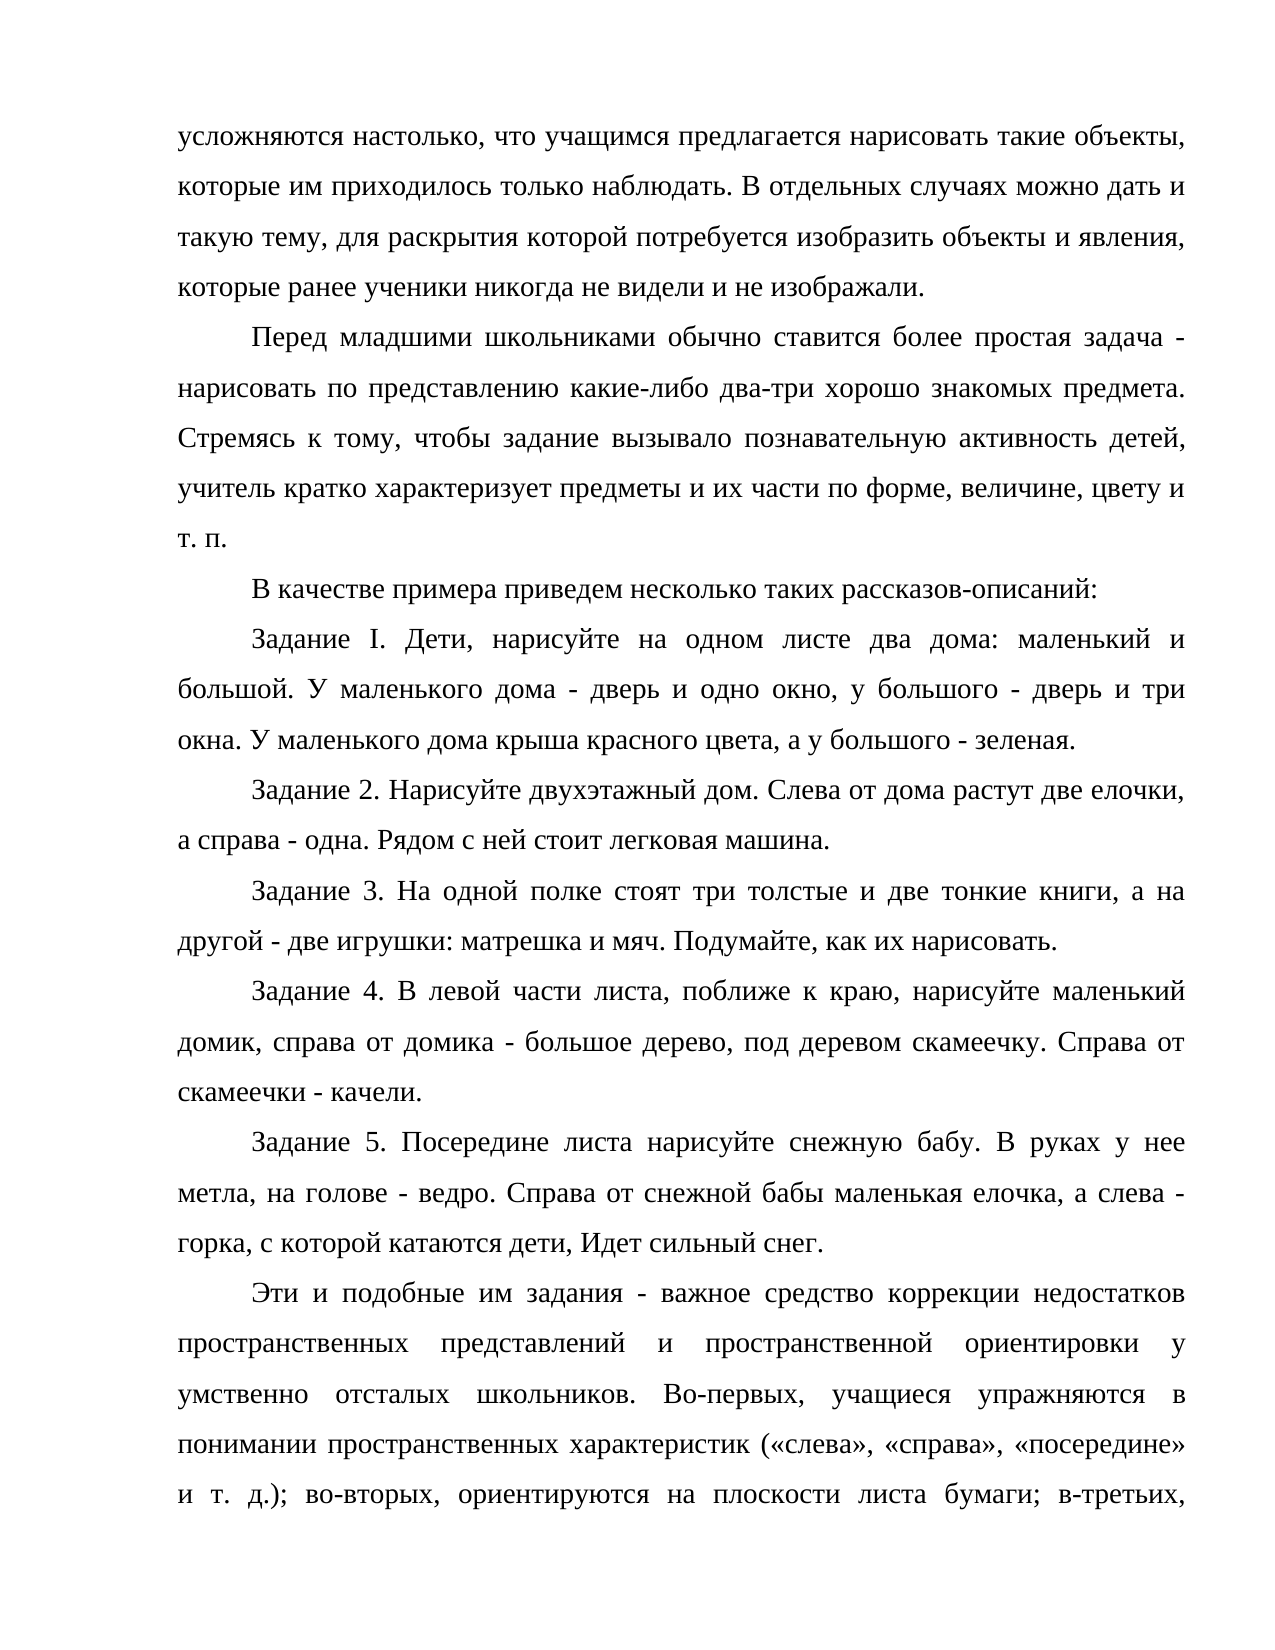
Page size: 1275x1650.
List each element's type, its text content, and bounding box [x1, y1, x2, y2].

text В качестве примера приведем несколько таких рассказов-описаний: [177, 571, 1186, 604]
text Задание 4. В левой части листа, поближе к краю, нарисуйте маленький домик, справа от домика - большое дерево, под деревом скамеечку. Справа от скамеечки - качели. [177, 973, 1186, 1108]
text Задание I. Дети, нарисуйте на одном листе два дома: маленький и большой. У маленького дома - дверь и одно окно, у большого - дверь и три окна. У маленького дома крыша красного цвета, а у большого - зеленая. [177, 621, 1186, 755]
text Задание 3. На одной полке стоят три толстые и две тонкие книги, а на другой - две игрушки: матрешка и мяч. Подумайте, как их нарисовать. [177, 873, 1186, 957]
text Задание 5. Посередине листа нарисуйте снежную бабу. В руках у нее метла, на голове - ведро. Справа от снежной бабы маленькая елочка, а слева - горка, с которой катаются дети, Идет сильный снег. [177, 1124, 1186, 1258]
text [177, 118, 1186, 303]
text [177, 1275, 1186, 1510]
text Перед младшими школьниками обычно ставится более простая задача - нарисовать по представлению какие-либо два-три хорошо знакомых предмета. Стремясь к тому, чтобы задание вызывало познавательную активность детей, учитель кратко характеризует предметы и их части по форме, величине, цвету и т. п. [177, 319, 1186, 554]
text Задание 2. Нарисуйте двухэтажный дом. Слева от дома растут две елочки, а справа - одна. Рядом с ней стоит легковая машина. [177, 772, 1186, 856]
